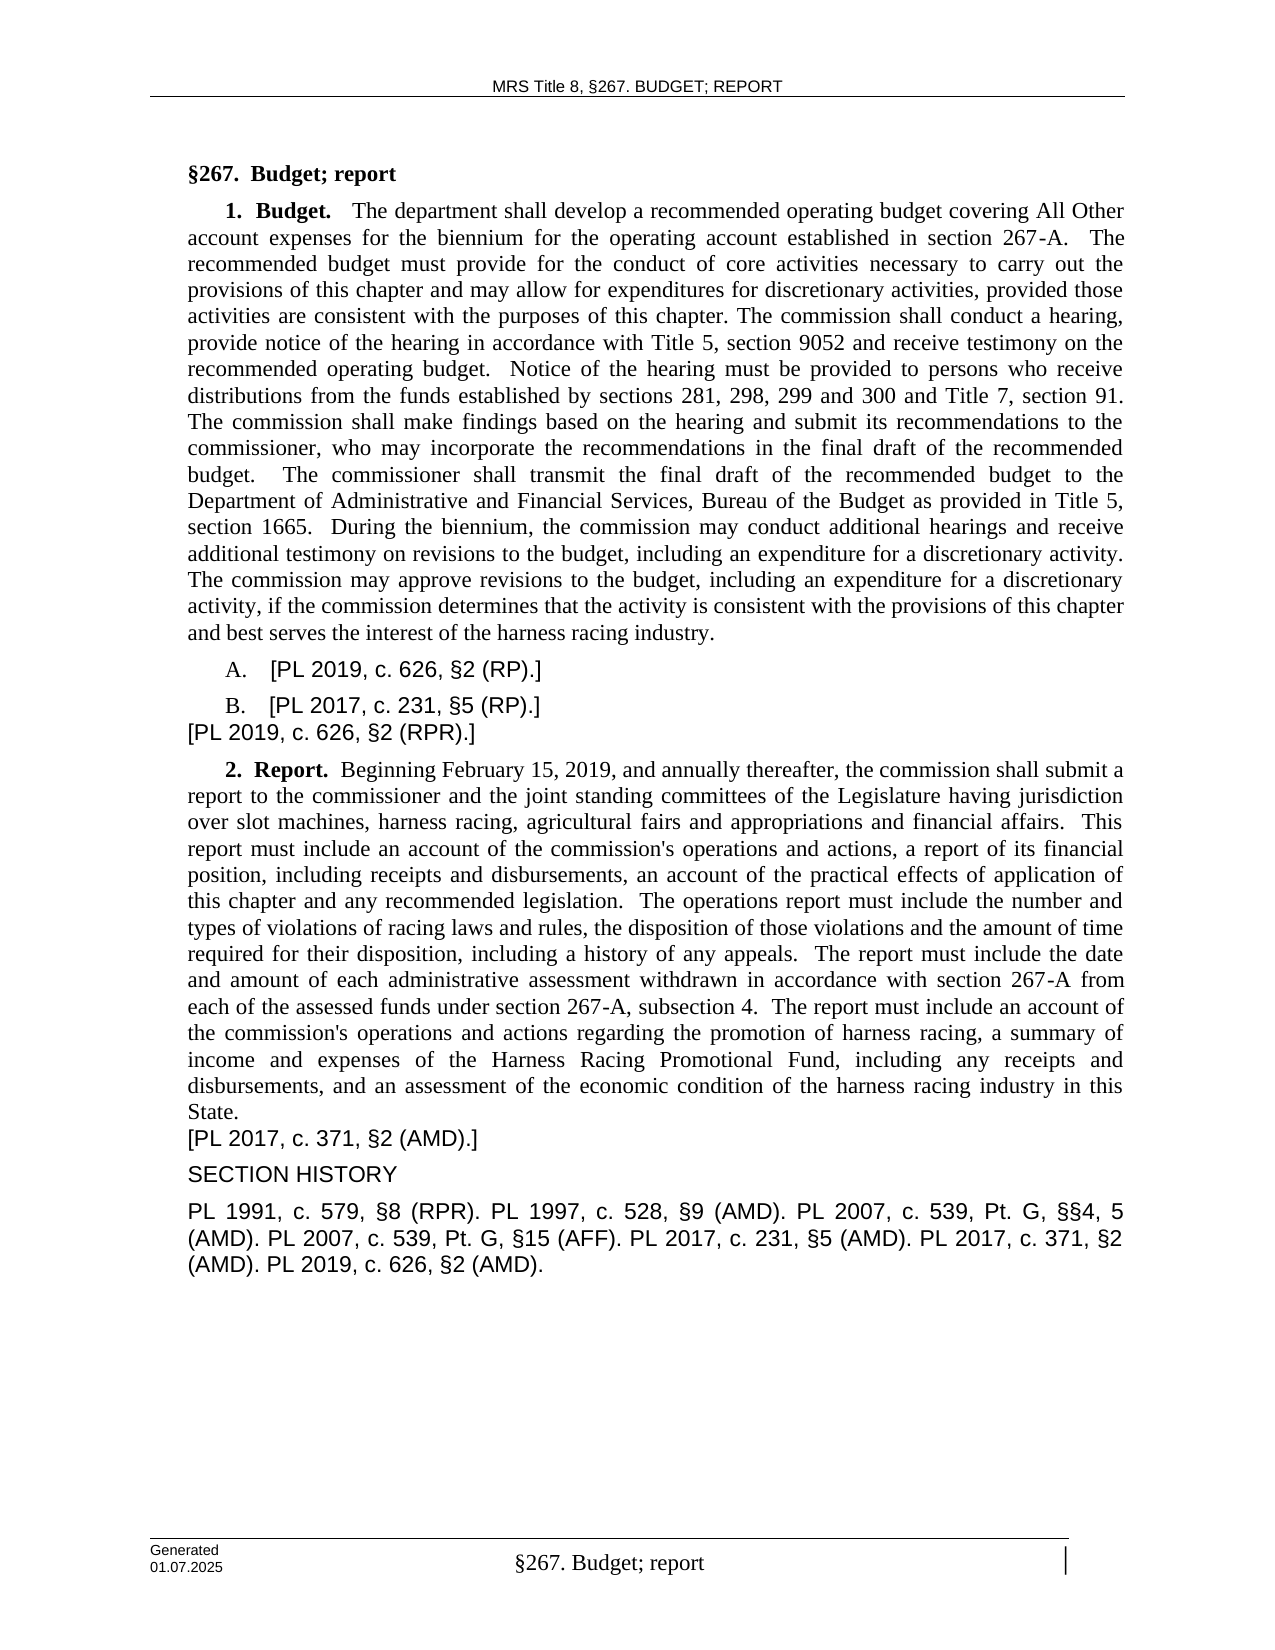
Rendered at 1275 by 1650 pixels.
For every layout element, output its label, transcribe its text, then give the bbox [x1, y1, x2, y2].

text [PL 2019, c. 626, §2 (RPR).] [187, 719, 1125, 745]
text 2. Report. Beginning February 15, 2019, and annually thereafter, the commission shall submit a report to the commissioner and the joint standing committees of the Legislature having jurisdiction over slot machines, harness racing, agricultural fairs and appropriations and financial affairs. This report must include an account of the commission's operations and actions, a report of its financial position, including receipts and disbursements, an account of the practical effects of application of this chapter and any recommended legislation. The operations report must include the number and types of violations of racing laws and rules, the disposition of those violations and the amount of time required for their disposition, including a history of any appeals. The report must include the date and amount of each administrative assessment withdrawn in accordance with section 267‑A from each of the assessed funds under section 267‑A, subsection 4. The report must include an account of the commission's operations and actions regarding the promotion of harness racing, a summary of income and expenses of the Harness Racing Promotional Fund, including any receipts and disbursements, and an assessment of the economic condition of the harness racing industry in this State. [187, 756, 1125, 1125]
text B. [PL 2017, c. 231, §5 (RP).] [225, 692, 1125, 719]
text §267. Budget; report [187, 160, 1125, 187]
text SECTION HISTORY [187, 1161, 1125, 1188]
text PL 1991, c. 579, §8 (RPR). PL 1997, c. 528, §9 (AMD). PL 2007, c. 539, Pt. G, §§4, 5 (AMD). PL 2007, c. 539, Pt. G, §15 (AFF). PL 2017, c. 231, §5 (AMD). PL 2017, c. 371, §2 (AMD). PL 2019, c. 626, §2 (AMD). [187, 1198, 1125, 1277]
text A. [PL 2019, c. 626, §2 (RP).] [225, 656, 1125, 682]
text [PL 2017, c. 371, §2 (AMD).] [187, 1125, 1125, 1151]
text 1. Budget. The department shall develop a recommended operating budget covering All Other account expenses for the biennium for the operating account established in section 267‑A. The recommended budget must provide for the conduct of core activities necessary to carry out the provisions of this chapter and may allow for expenditures for discretionary activities, provided those activities are consistent with the purposes of this chapter. The commission shall conduct a hearing, provide notice of the hearing in accordance with Title 5, section 9052 and receive testimony on the recommended operating budget. Notice of the hearing must be provided to persons who receive distributions from the funds established by sections 281, 298, 299 and 300 and Title 7, section 91. The commission shall make findings based on the hearing and submit its recommendations to the commissioner, who may incorporate the recommendations in the final draft of the recommended budget. The commissioner shall transmit the final draft of the recommended budget to the Department of Administrative and Financial Services, Bureau of the Budget as provided in Title 5, section 1665. During the biennium, the commission may conduct additional hearings and receive additional testimony on revisions to the budget, including an expenditure for a discretionary activity. The commission may approve revisions to the budget, including an expenditure for a discretionary activity, if the commission determines that the activity is consistent with the provisions of this chapter and best serves the interest of the harness racing industry. [187, 197, 1125, 645]
